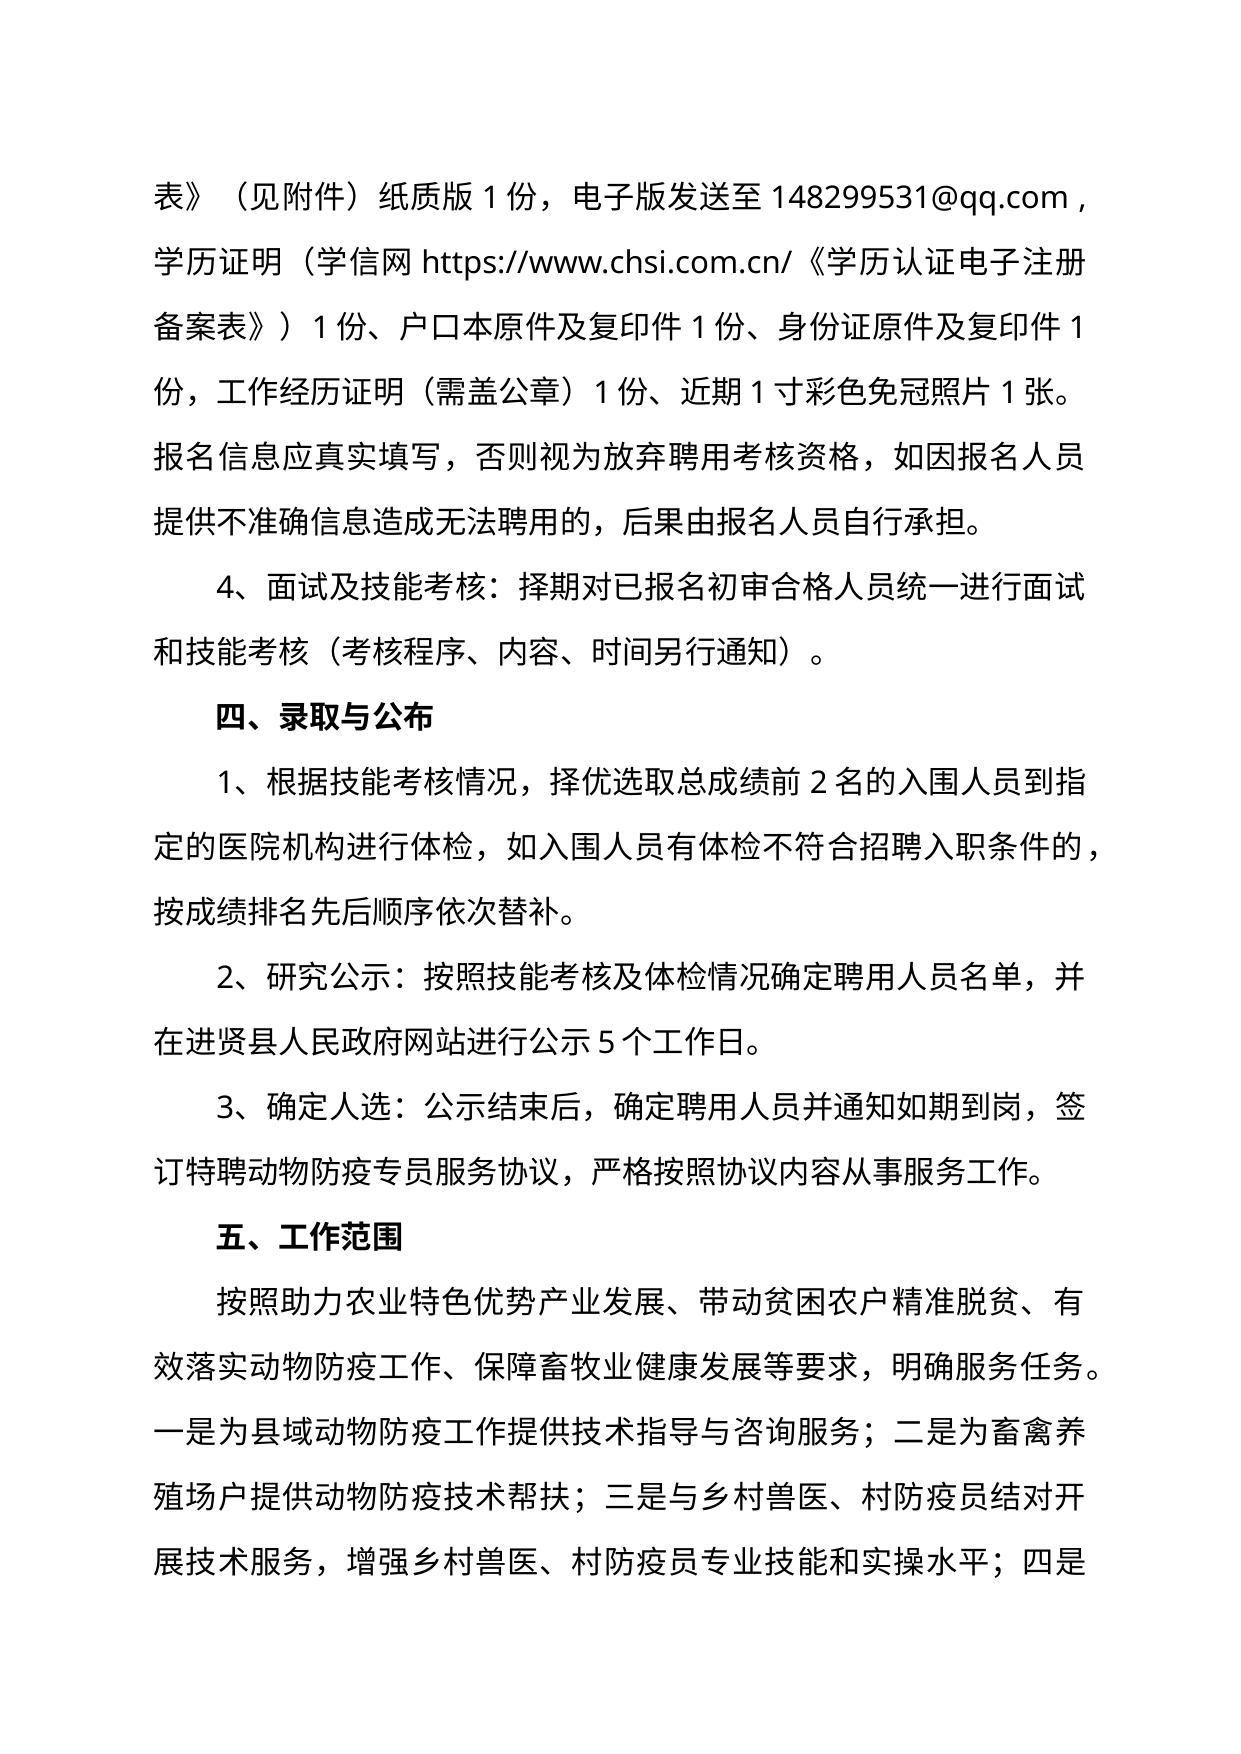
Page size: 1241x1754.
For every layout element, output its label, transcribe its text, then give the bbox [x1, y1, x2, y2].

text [153, 1267, 1087, 1592]
text 四、录取与公布 [153, 682, 1087, 747]
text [153, 162, 1087, 552]
text 2、研究公示：按照技能考核及体检情况确定聘用人员名单，并在进贤县人民政府网站进行公示5个工作日。 [153, 942, 1087, 1072]
text 五、工作范围 [153, 1202, 1087, 1267]
text 3、确定人选：公示结束后，确定聘用人员并通知如期到岗，签订特聘动物防疫专员服务协议，严格按照协议内容从事服务工作。 [153, 1072, 1087, 1202]
text 1、根据技能考核情况，择优选取总成绩前2名的入围人员到指定的医院机构进行体检，如入围人员有体检不符合招聘入职条件的，按成绩排名先后顺序依次替补。 [153, 747, 1087, 942]
text 4、面试及技能考核：择期对已报名初审合格人员统一进行面试和技能考核（考核程序、内容、时间另行通知）。 [153, 552, 1087, 682]
